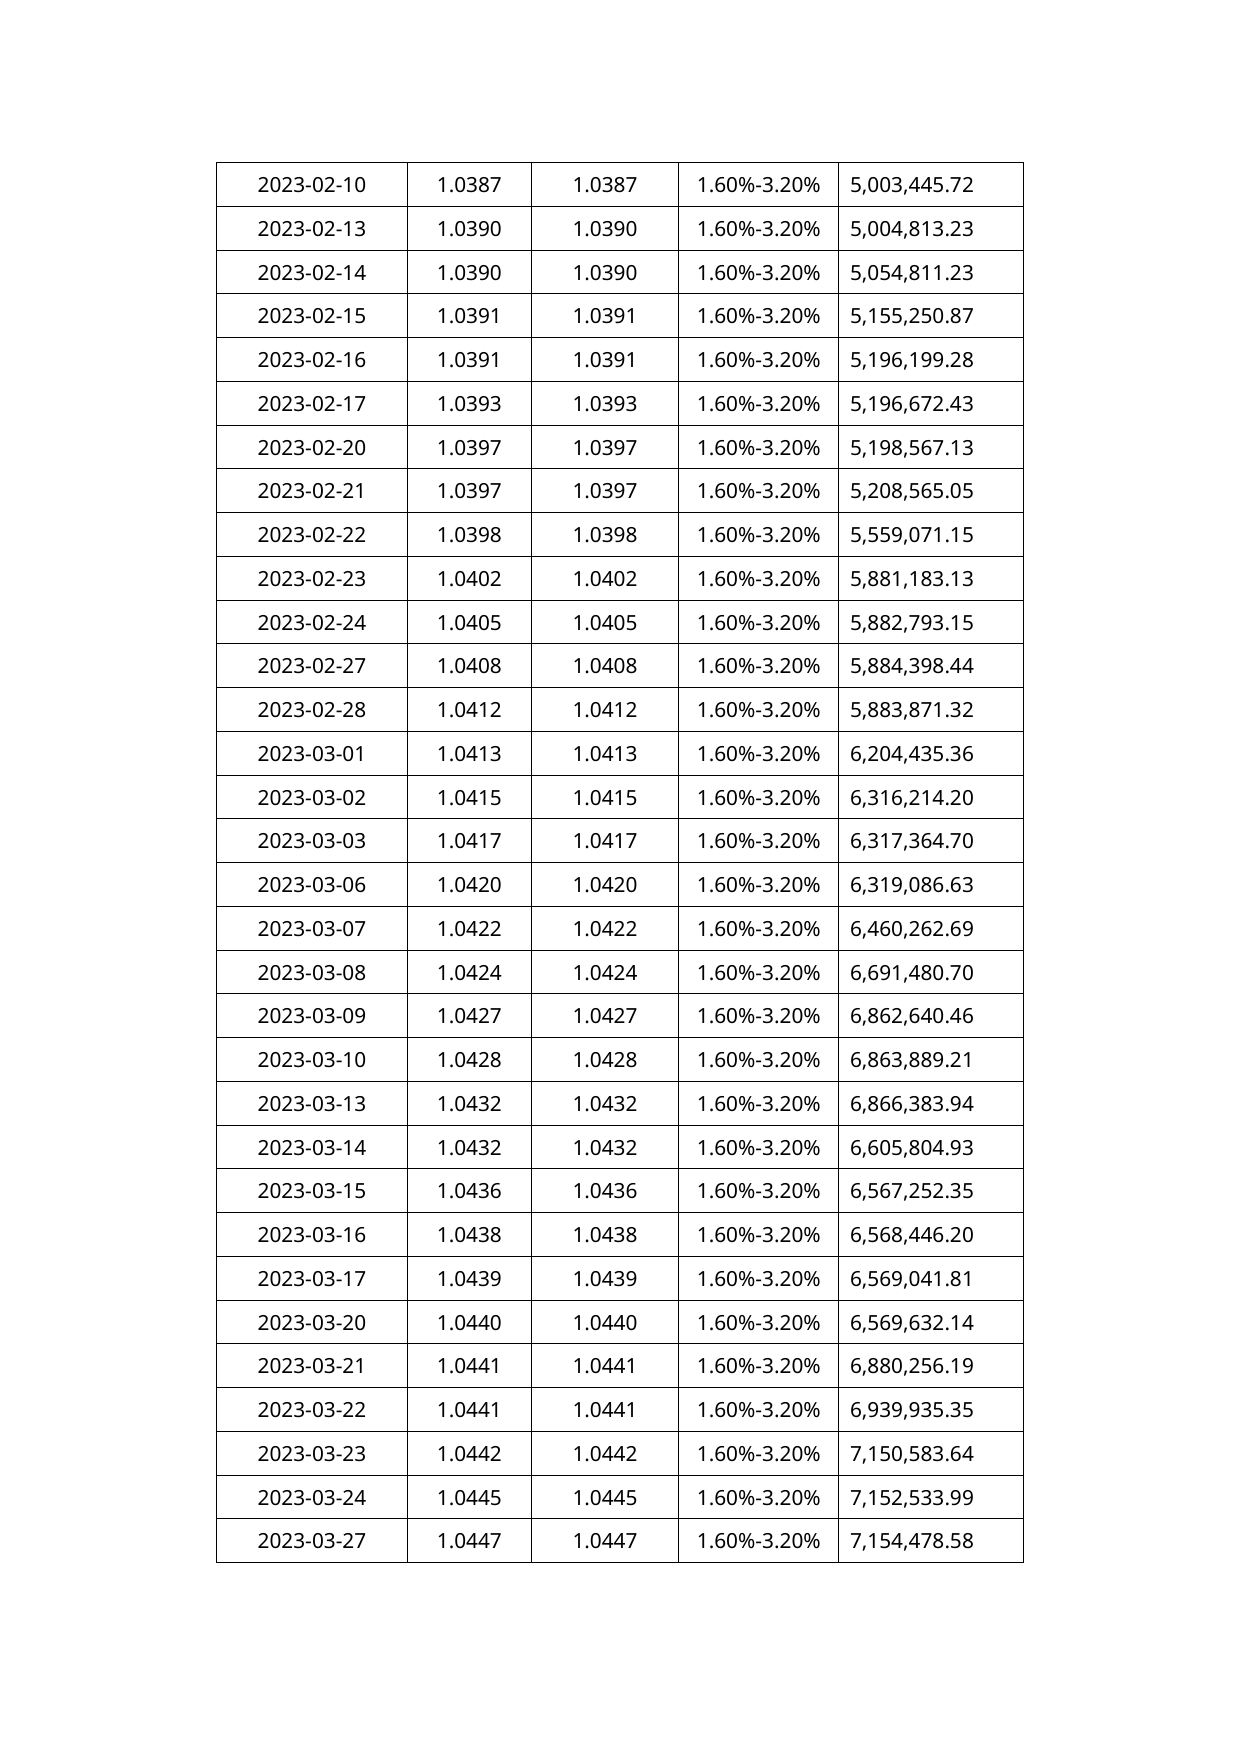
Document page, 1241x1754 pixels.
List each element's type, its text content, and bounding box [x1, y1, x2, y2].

table_cell 1.60%-3.20% [679, 1432, 838, 1474]
table_cell 1.0441 [532, 1344, 678, 1387]
table_cell 1.0402 [532, 557, 678, 599]
table_cell 1.0391 [408, 338, 531, 381]
table_cell 1.0390 [408, 251, 531, 293]
table_cell 1.0427 [408, 994, 531, 1037]
table_cell 5,196,672.43 [839, 382, 1023, 424]
table_cell 1.0415 [408, 776, 531, 818]
table_cell 1.0432 [408, 1082, 531, 1124]
table_cell 1.60%-3.20% [679, 688, 838, 731]
table_cell 1.0427 [532, 994, 678, 1037]
table_cell 6,316,214.20 [839, 776, 1023, 818]
table_cell 6,569,041.81 [839, 1257, 1023, 1299]
table_cell 2023-02-28 [217, 688, 407, 731]
table_cell 2023-02-22 [217, 513, 407, 556]
table_cell 1.0412 [532, 688, 678, 731]
table_cell 5,884,398.44 [839, 644, 1023, 687]
table_cell 1.60%-3.20% [679, 1082, 838, 1124]
table_cell 1.60%-3.20% [679, 951, 838, 993]
table_cell 2023-02-20 [217, 426, 407, 468]
table_cell 6,204,435.36 [839, 732, 1023, 774]
table_cell 1.60%-3.20% [679, 513, 838, 556]
table_cell 2023-03-24 [217, 1476, 407, 1518]
table_cell 1.0408 [532, 644, 678, 687]
table_cell 6,569,632.14 [839, 1301, 1023, 1343]
table_cell 6,460,262.69 [839, 907, 1023, 949]
table_cell 1.60%-3.20% [679, 163, 838, 206]
table_cell 2023-02-27 [217, 644, 407, 687]
table_cell 1.60%-3.20% [679, 1344, 838, 1387]
table_cell 5,054,811.23 [839, 251, 1023, 293]
table_cell 5,155,250.87 [839, 294, 1023, 337]
table_cell 1.0408 [408, 644, 531, 687]
table_cell 6,605,804.93 [839, 1126, 1023, 1168]
table_cell 1.0417 [532, 819, 678, 862]
table_cell 1.0438 [532, 1213, 678, 1256]
table_cell 6,866,383.94 [839, 1082, 1023, 1124]
table_cell 2023-02-17 [217, 382, 407, 424]
table_cell 1.0442 [408, 1432, 531, 1474]
table_cell 1.0393 [408, 382, 531, 424]
table_cell 2023-02-10 [217, 163, 407, 206]
table_cell 2023-03-06 [217, 863, 407, 906]
table_cell 6,863,889.21 [839, 1038, 1023, 1081]
table_cell 2023-03-09 [217, 994, 407, 1037]
table_cell 5,004,813.23 [839, 207, 1023, 249]
table_cell 1.0422 [408, 907, 531, 949]
table_cell 6,567,252.35 [839, 1169, 1023, 1212]
table_cell 1.0441 [532, 1388, 678, 1431]
table_cell 1.60%-3.20% [679, 601, 838, 643]
table_cell 2023-02-21 [217, 469, 407, 512]
table_cell 6,317,364.70 [839, 819, 1023, 862]
table_cell 1.60%-3.20% [679, 338, 838, 381]
table_cell 1.0398 [532, 513, 678, 556]
table_cell 2023-03-03 [217, 819, 407, 862]
table_cell 1.0441 [408, 1344, 531, 1387]
table_cell 5,196,199.28 [839, 338, 1023, 381]
table_cell 1.0420 [532, 863, 678, 906]
table_cell 2023-02-15 [217, 294, 407, 337]
table_cell 2023-02-16 [217, 338, 407, 381]
table_cell 6,319,086.63 [839, 863, 1023, 906]
table_cell 6,939,935.35 [839, 1388, 1023, 1431]
table_cell 1.60%-3.20% [679, 1257, 838, 1299]
table_cell 2023-03-23 [217, 1432, 407, 1474]
table_cell 2023-02-14 [217, 251, 407, 293]
table_cell 1.0390 [532, 207, 678, 249]
table_cell 1.0447 [408, 1519, 531, 1562]
table_cell 1.60%-3.20% [679, 863, 838, 906]
table_cell 1.60%-3.20% [679, 732, 838, 774]
table_cell 6,880,256.19 [839, 1344, 1023, 1387]
table_cell 2023-03-17 [217, 1257, 407, 1299]
table_cell 5,208,565.05 [839, 469, 1023, 512]
table_cell 1.0390 [408, 207, 531, 249]
table_cell 1.0405 [532, 601, 678, 643]
table_cell 1.60%-3.20% [679, 819, 838, 862]
table_cell 1.0445 [408, 1476, 531, 1518]
table_cell 5,881,183.13 [839, 557, 1023, 599]
table_cell 1.60%-3.20% [679, 1476, 838, 1518]
table_cell 2023-03-07 [217, 907, 407, 949]
table_cell 1.0397 [532, 426, 678, 468]
table_cell 1.0412 [408, 688, 531, 731]
table_cell 1.0438 [408, 1213, 531, 1256]
table_cell 1.0447 [532, 1519, 678, 1562]
table_cell 1.60%-3.20% [679, 1169, 838, 1212]
table_cell 1.0387 [532, 163, 678, 206]
table_cell 1.0436 [408, 1169, 531, 1212]
table_cell 2023-03-14 [217, 1126, 407, 1168]
table_cell 6,568,446.20 [839, 1213, 1023, 1256]
table_cell 1.0387 [408, 163, 531, 206]
table_cell 1.60%-3.20% [679, 469, 838, 512]
table_cell 1.60%-3.20% [679, 1126, 838, 1168]
table_cell 1.0439 [408, 1257, 531, 1299]
table_cell 6,862,640.46 [839, 994, 1023, 1037]
table_cell 5,882,793.15 [839, 601, 1023, 643]
table_cell 7,152,533.99 [839, 1476, 1023, 1518]
table_cell 2023-02-23 [217, 557, 407, 599]
table_cell 1.60%-3.20% [679, 776, 838, 818]
table_cell 2023-03-01 [217, 732, 407, 774]
table_cell 1.0428 [532, 1038, 678, 1081]
table_cell 1.0439 [532, 1257, 678, 1299]
table_cell 1.0441 [408, 1388, 531, 1431]
table_cell 5,198,567.13 [839, 426, 1023, 468]
table_cell 1.60%-3.20% [679, 644, 838, 687]
table_cell 2023-03-20 [217, 1301, 407, 1343]
table_cell 1.0390 [532, 251, 678, 293]
table_cell 1.0397 [408, 426, 531, 468]
table_cell 5,559,071.15 [839, 513, 1023, 556]
table_cell 2023-03-16 [217, 1213, 407, 1256]
table_cell 1.0432 [408, 1126, 531, 1168]
table_cell 1.0415 [532, 776, 678, 818]
table_cell 1.60%-3.20% [679, 1038, 838, 1081]
table_cell 1.0393 [532, 382, 678, 424]
table_cell 1.60%-3.20% [679, 426, 838, 468]
table_cell 1.0397 [532, 469, 678, 512]
table_cell 2023-03-22 [217, 1388, 407, 1431]
table_cell 1.0432 [532, 1082, 678, 1124]
table_cell 7,154,478.58 [839, 1519, 1023, 1562]
table_cell 1.0424 [532, 951, 678, 993]
table_cell 1.0397 [408, 469, 531, 512]
table_cell 1.0440 [408, 1301, 531, 1343]
table_cell 1.60%-3.20% [679, 994, 838, 1037]
table_cell 2023-03-10 [217, 1038, 407, 1081]
table_cell 1.0428 [408, 1038, 531, 1081]
table_cell 1.0391 [532, 338, 678, 381]
table_cell 1.0445 [532, 1476, 678, 1518]
table_cell 1.0442 [532, 1432, 678, 1474]
table_cell 1.0422 [532, 907, 678, 949]
table_cell 2023-03-21 [217, 1344, 407, 1387]
table_cell 1.60%-3.20% [679, 1388, 838, 1431]
table_cell 1.60%-3.20% [679, 207, 838, 249]
table_cell 1.0413 [408, 732, 531, 774]
table_cell 1.60%-3.20% [679, 1519, 838, 1562]
table_cell 1.60%-3.20% [679, 557, 838, 599]
table_cell 7,150,583.64 [839, 1432, 1023, 1474]
table_cell 2023-02-24 [217, 601, 407, 643]
table_cell 1.60%-3.20% [679, 294, 838, 337]
table_cell 1.0432 [532, 1126, 678, 1168]
table_cell 1.0413 [532, 732, 678, 774]
table_cell 1.0391 [532, 294, 678, 337]
table_cell 2023-03-13 [217, 1082, 407, 1124]
table_cell 5,003,445.72 [839, 163, 1023, 206]
table_cell 5,883,871.32 [839, 688, 1023, 731]
table_cell 1.0391 [408, 294, 531, 337]
table_cell 2023-03-15 [217, 1169, 407, 1212]
table_cell 1.60%-3.20% [679, 251, 838, 293]
table_cell 1.60%-3.20% [679, 907, 838, 949]
table_cell 1.0440 [532, 1301, 678, 1343]
table_cell 1.0420 [408, 863, 531, 906]
table_cell 2023-03-02 [217, 776, 407, 818]
table_cell 2023-03-08 [217, 951, 407, 993]
table_cell 2023-03-27 [217, 1519, 407, 1562]
table_cell 1.60%-3.20% [679, 1301, 838, 1343]
table_cell 1.0405 [408, 601, 531, 643]
table_cell 1.60%-3.20% [679, 1213, 838, 1256]
table_cell 1.0402 [408, 557, 531, 599]
table_cell 1.0398 [408, 513, 531, 556]
table_cell 2023-02-13 [217, 207, 407, 249]
table_cell 1.0436 [532, 1169, 678, 1212]
table_cell 1.60%-3.20% [679, 382, 838, 424]
table_cell 1.0424 [408, 951, 531, 993]
table_cell 1.0417 [408, 819, 531, 862]
table_cell 6,691,480.70 [839, 951, 1023, 993]
